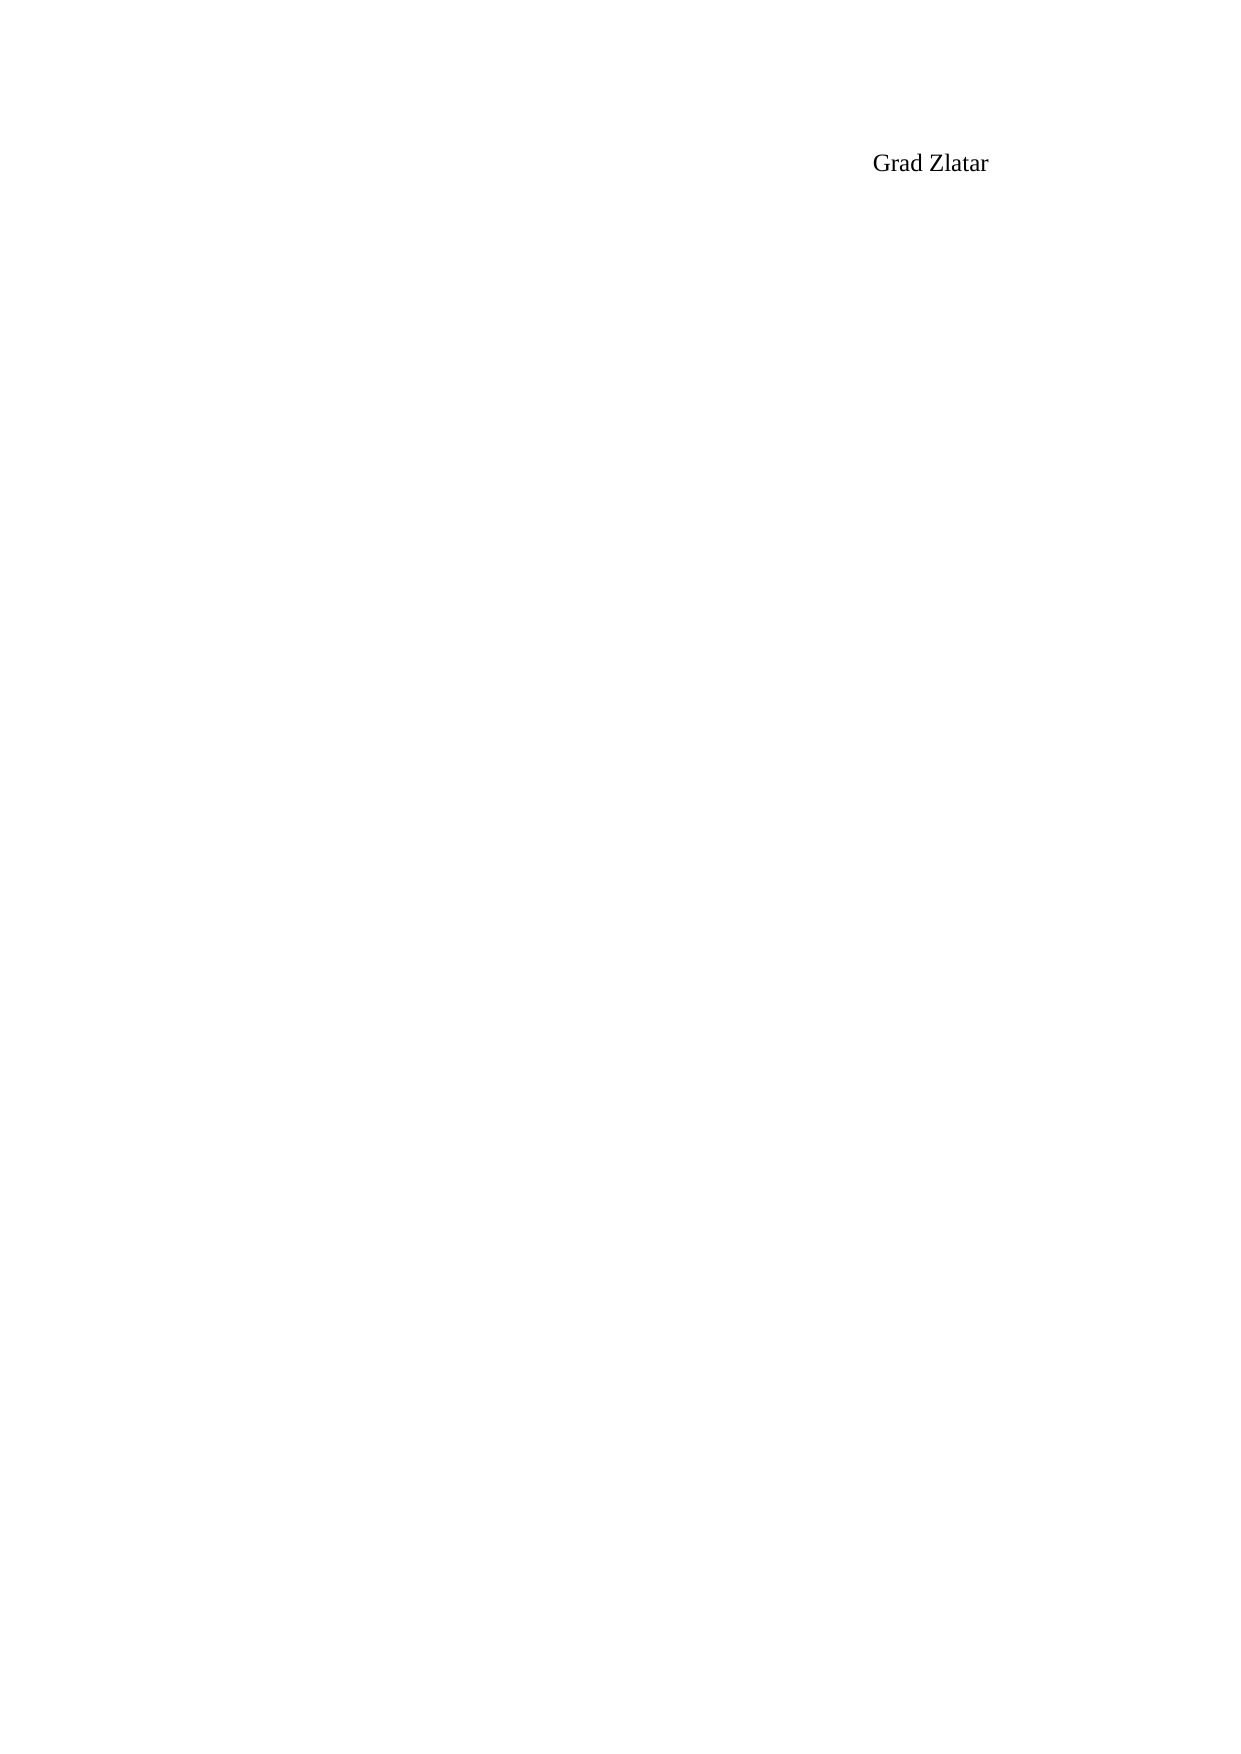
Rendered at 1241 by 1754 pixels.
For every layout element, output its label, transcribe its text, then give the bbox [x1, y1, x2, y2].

text Grad Zlatar [148, 148, 1093, 176]
